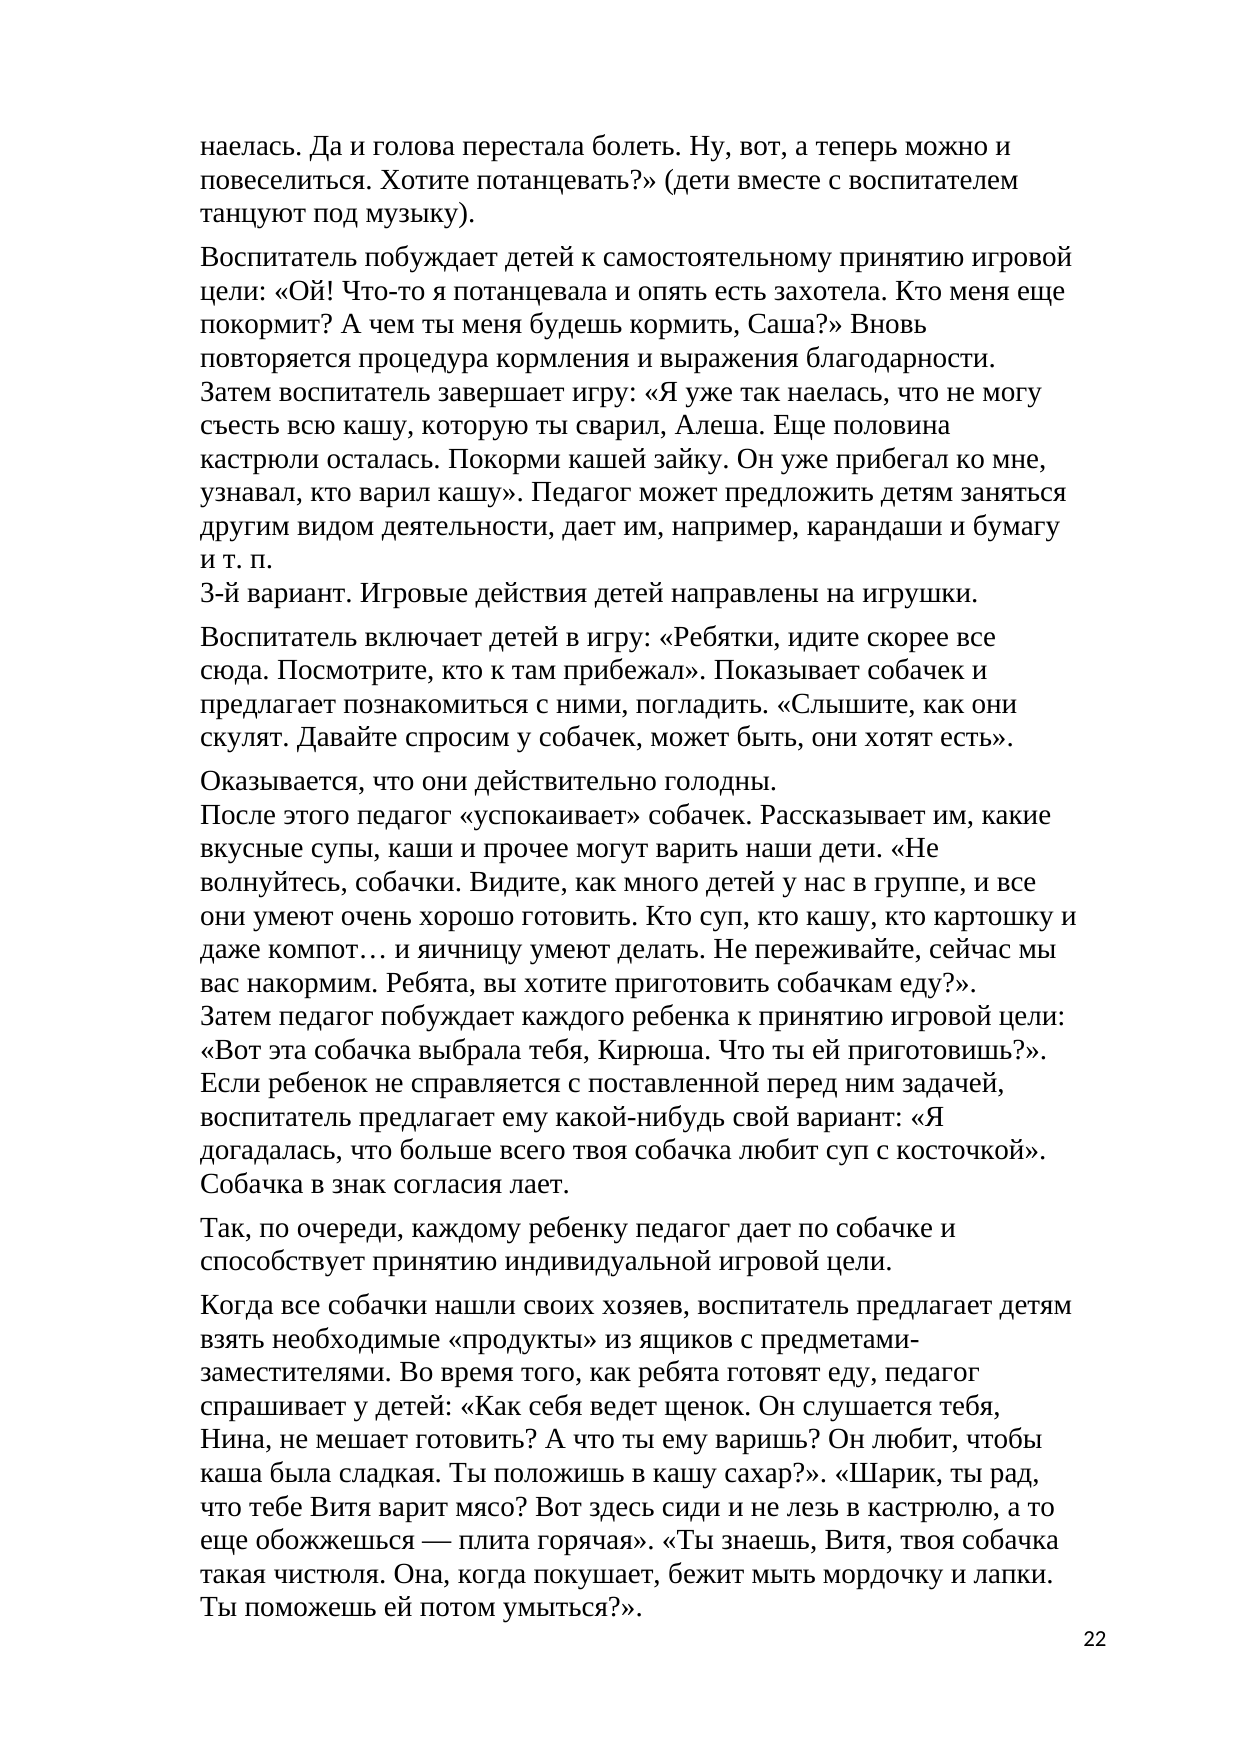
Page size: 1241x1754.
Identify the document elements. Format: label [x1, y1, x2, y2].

table_cell [166, 118, 1240, 1623]
